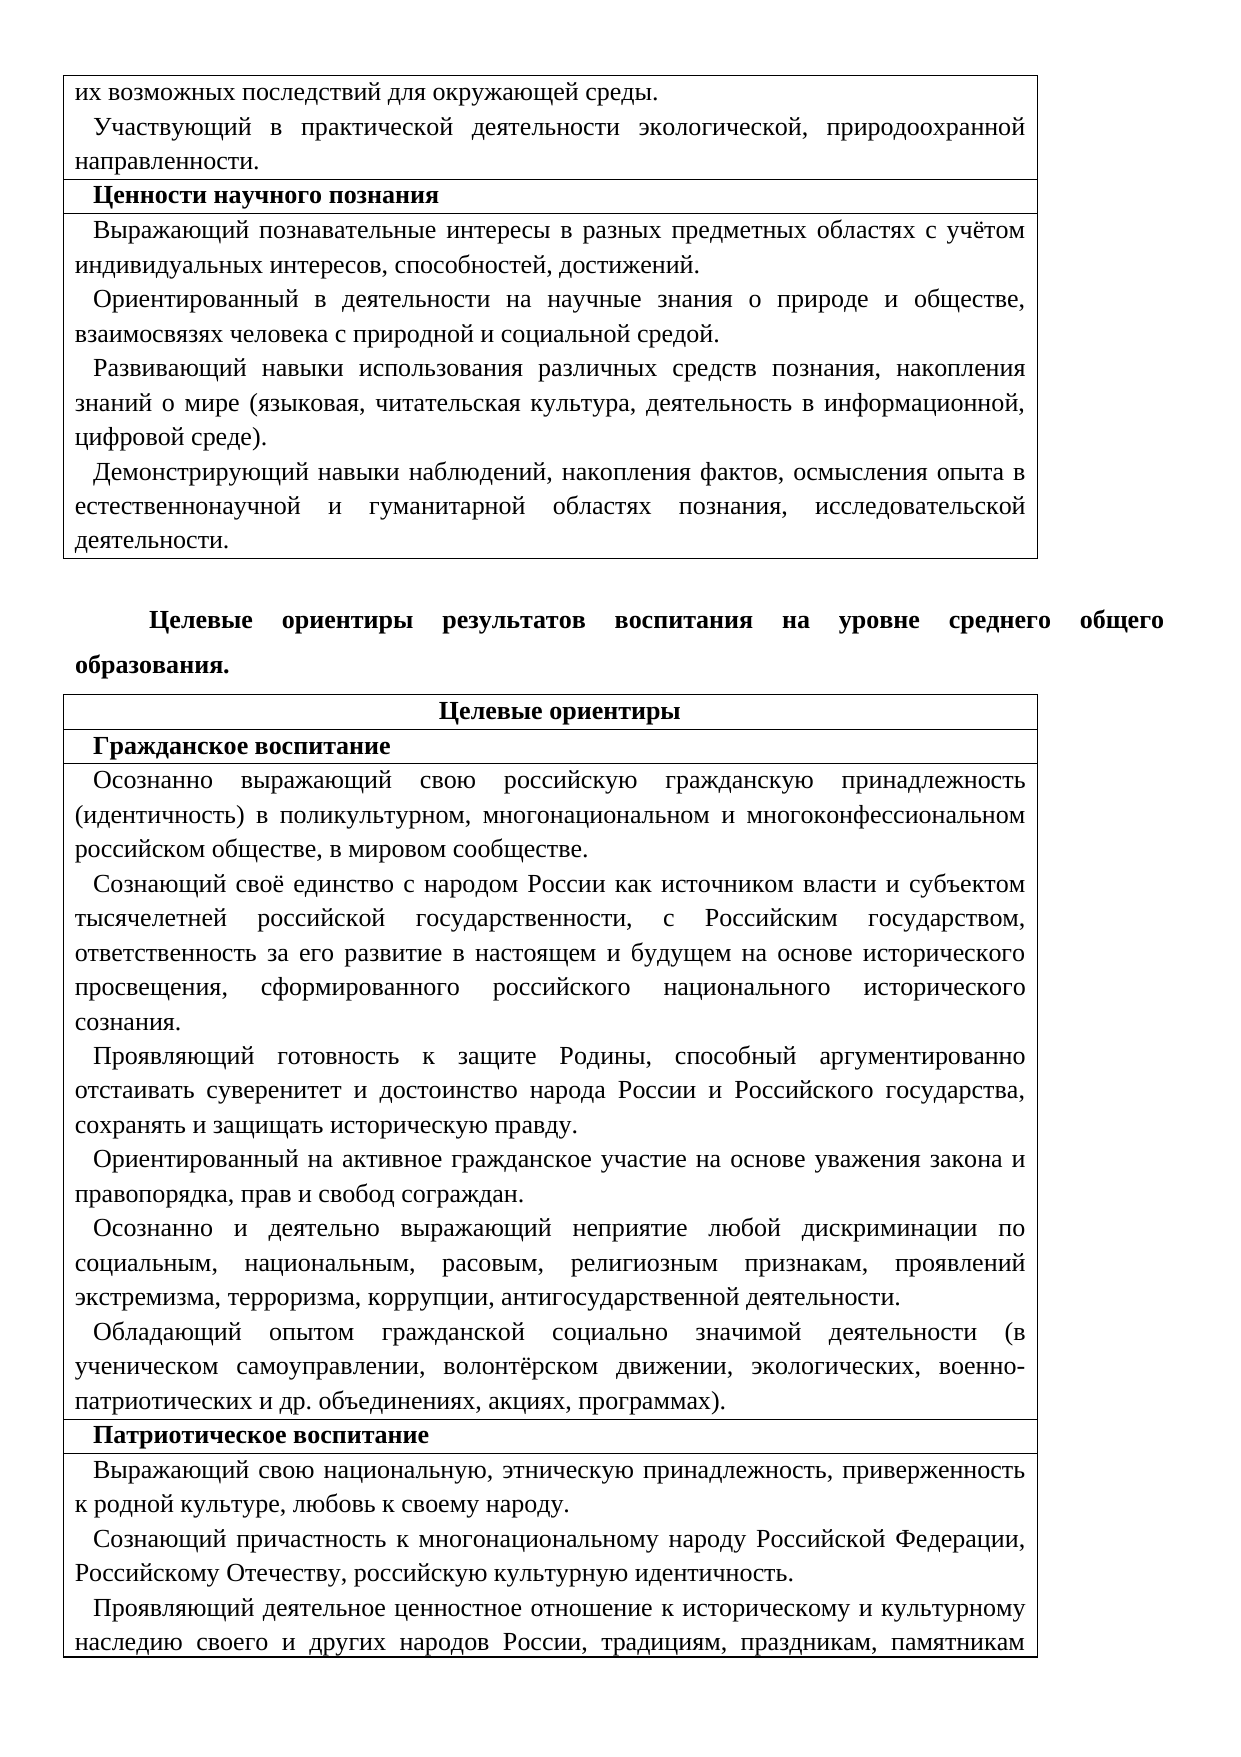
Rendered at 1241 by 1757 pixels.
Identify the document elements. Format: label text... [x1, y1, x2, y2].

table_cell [64, 1454, 1037, 1656]
table_cell Патриотическое воспитание [64, 1420, 1037, 1453]
table_cell Гражданское воспитание [64, 730, 1037, 763]
table_cell Ценности научного познания [64, 180, 1037, 213]
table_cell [64, 76, 1037, 178]
text Целевые ориентиры результатов воспитания на уровне среднего общего образования. [75, 604, 1165, 679]
table_cell Осознанно выражающий свою российскую гражданскую принадлежность (идентичность) в поликультурном, многонациональном и многоконфессиональном российском обществе, в мировом сообществе. Сознающий своё единство с народом России как источником власти и субъектом тысячелетней российской государственности, с Российским государством, ответственность за его развитие в настоящем и будущем на основе исторического просвещения, сформированного российского национального исторического сознания. Проявляющий готовность к защите Родины, способный аргументированно отстаивать суверенитет и достоинство народа России и Российского государства, сохранять и защищать историческую правду. Ориентированный на активное гражданское участие на основе уважения закона и правопорядка, прав и свобод сограждан. Осознанно и деятельно выражающий неприятие любой дискриминации по социальным, национальным, расовым, религиозным признакам, проявлений экстремизма, терроризма, коррупции, антигосударственной деятельности. Обладающий опытом гражданской социально значимой деятельности (в ученическом самоуправлении, волонтёрском движении, экологических, военно-патриотических и др. объединениях, акциях, программах). [64, 764, 1037, 1418]
table_header Целевые ориентиры [64, 695, 1037, 729]
table_cell Выражающий познавательные интересы в разных предметных областях с учётом индивидуальных интересов, способностей, достижений. Ориентированный в деятельности на научные знания о природе и обществе, взаимосвязях человека с природной и социальной средой. Развивающий навыки использования различных средств познания, накопления знаний о мире (языковая, читательская культура, деятельность в информационной, цифровой среде). Демонстрирующий навыки наблюдений, накопления фактов, осмысления опыта в естественнонаучной и гуманитарной областях познания, исследовательской деятельности. [64, 214, 1037, 558]
